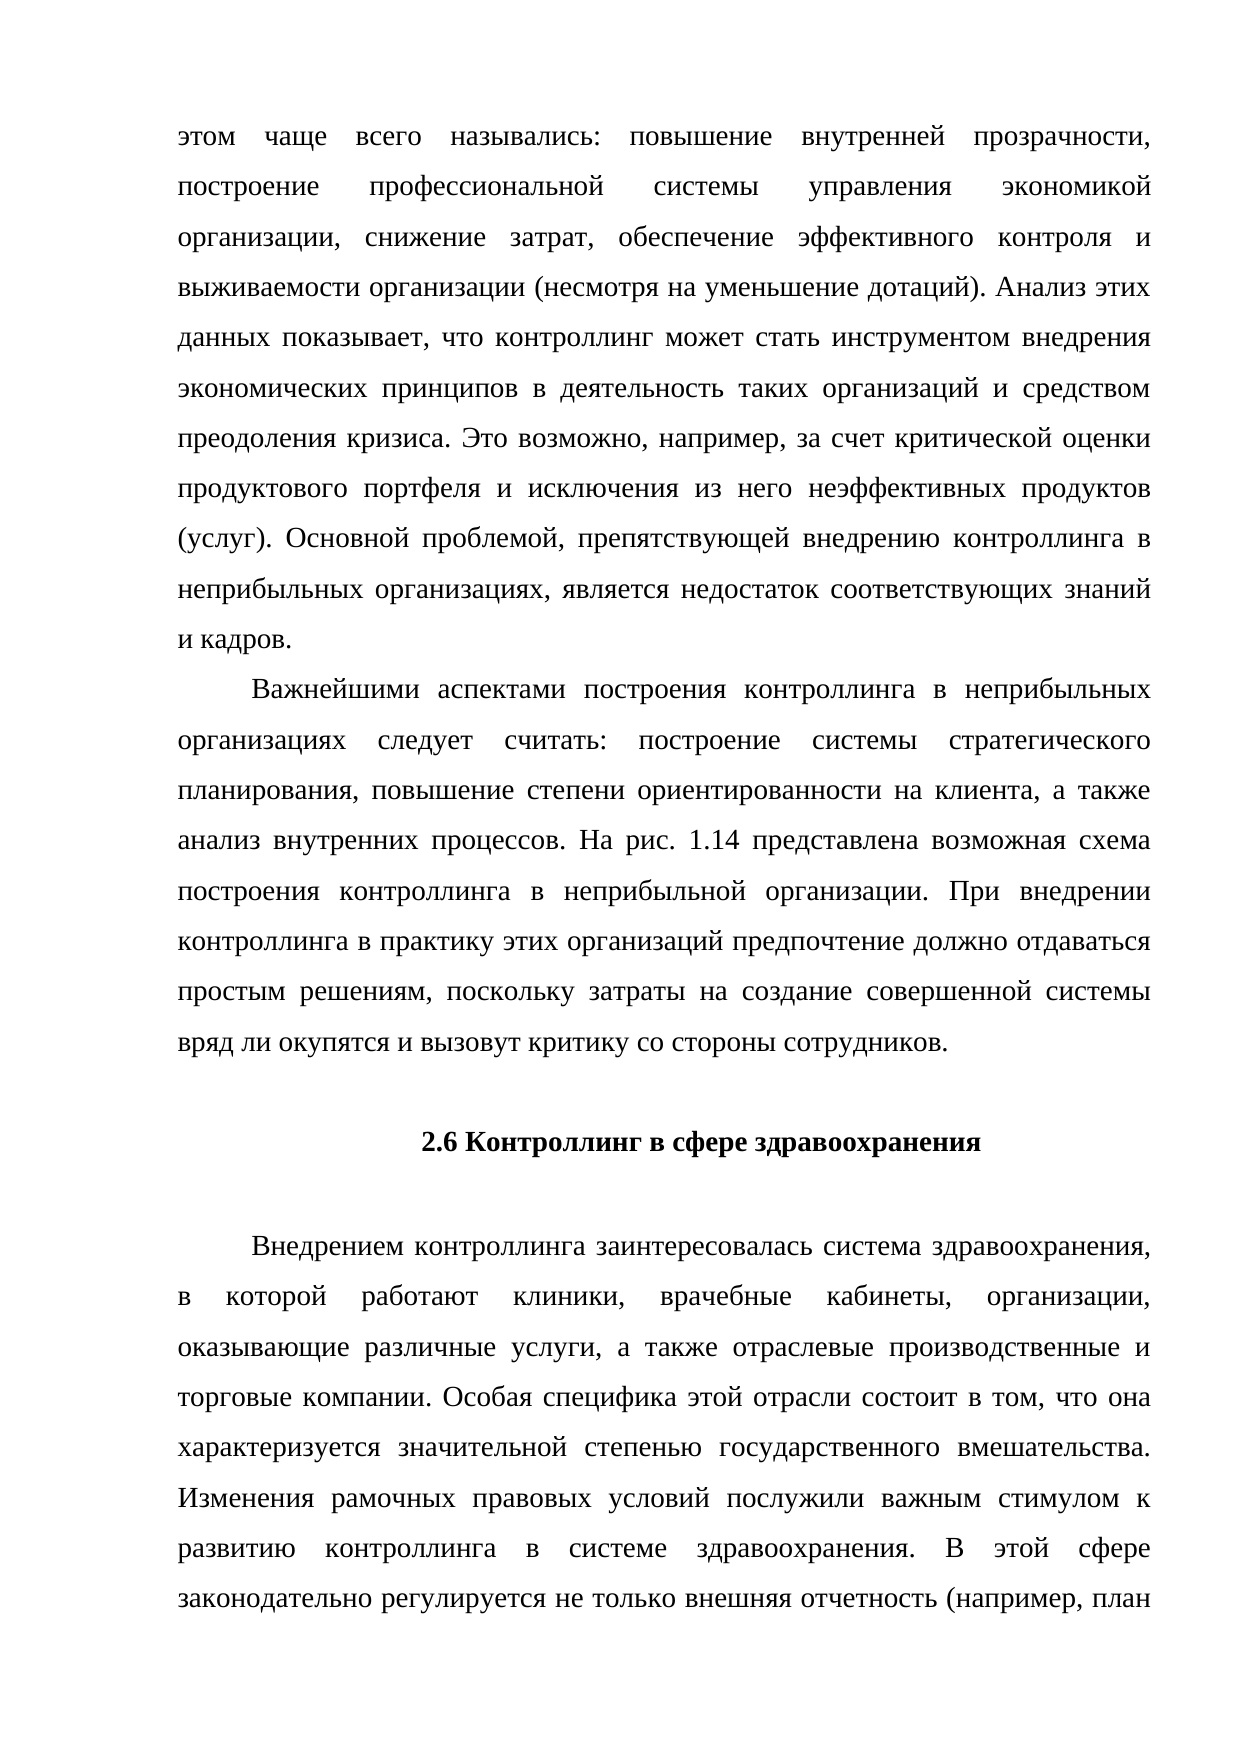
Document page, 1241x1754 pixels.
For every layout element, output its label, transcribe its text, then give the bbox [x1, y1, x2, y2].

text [177, 118, 1152, 655]
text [177, 1228, 1152, 1614]
text Важнейшими аспектами построения контроллинга в неприбыльных организациях следует считать: построение системы стратегического планирования, повышение степени ориентированности на клиента, а также анализ внутренних процессов. На рис. 1.14 представлена возможная схема построения контроллинга в неприбыльной организации. При внедрении контроллинга в практику этих организаций предпочтение должно отдаваться простым решениям, поскольку затраты на создание совершенной системы вряд ли окупятся и вызовут критику со стороны сотрудников. [177, 672, 1152, 1057]
text 2.6 Контроллинг в сфере здравоохранения [177, 1124, 1152, 1158]
